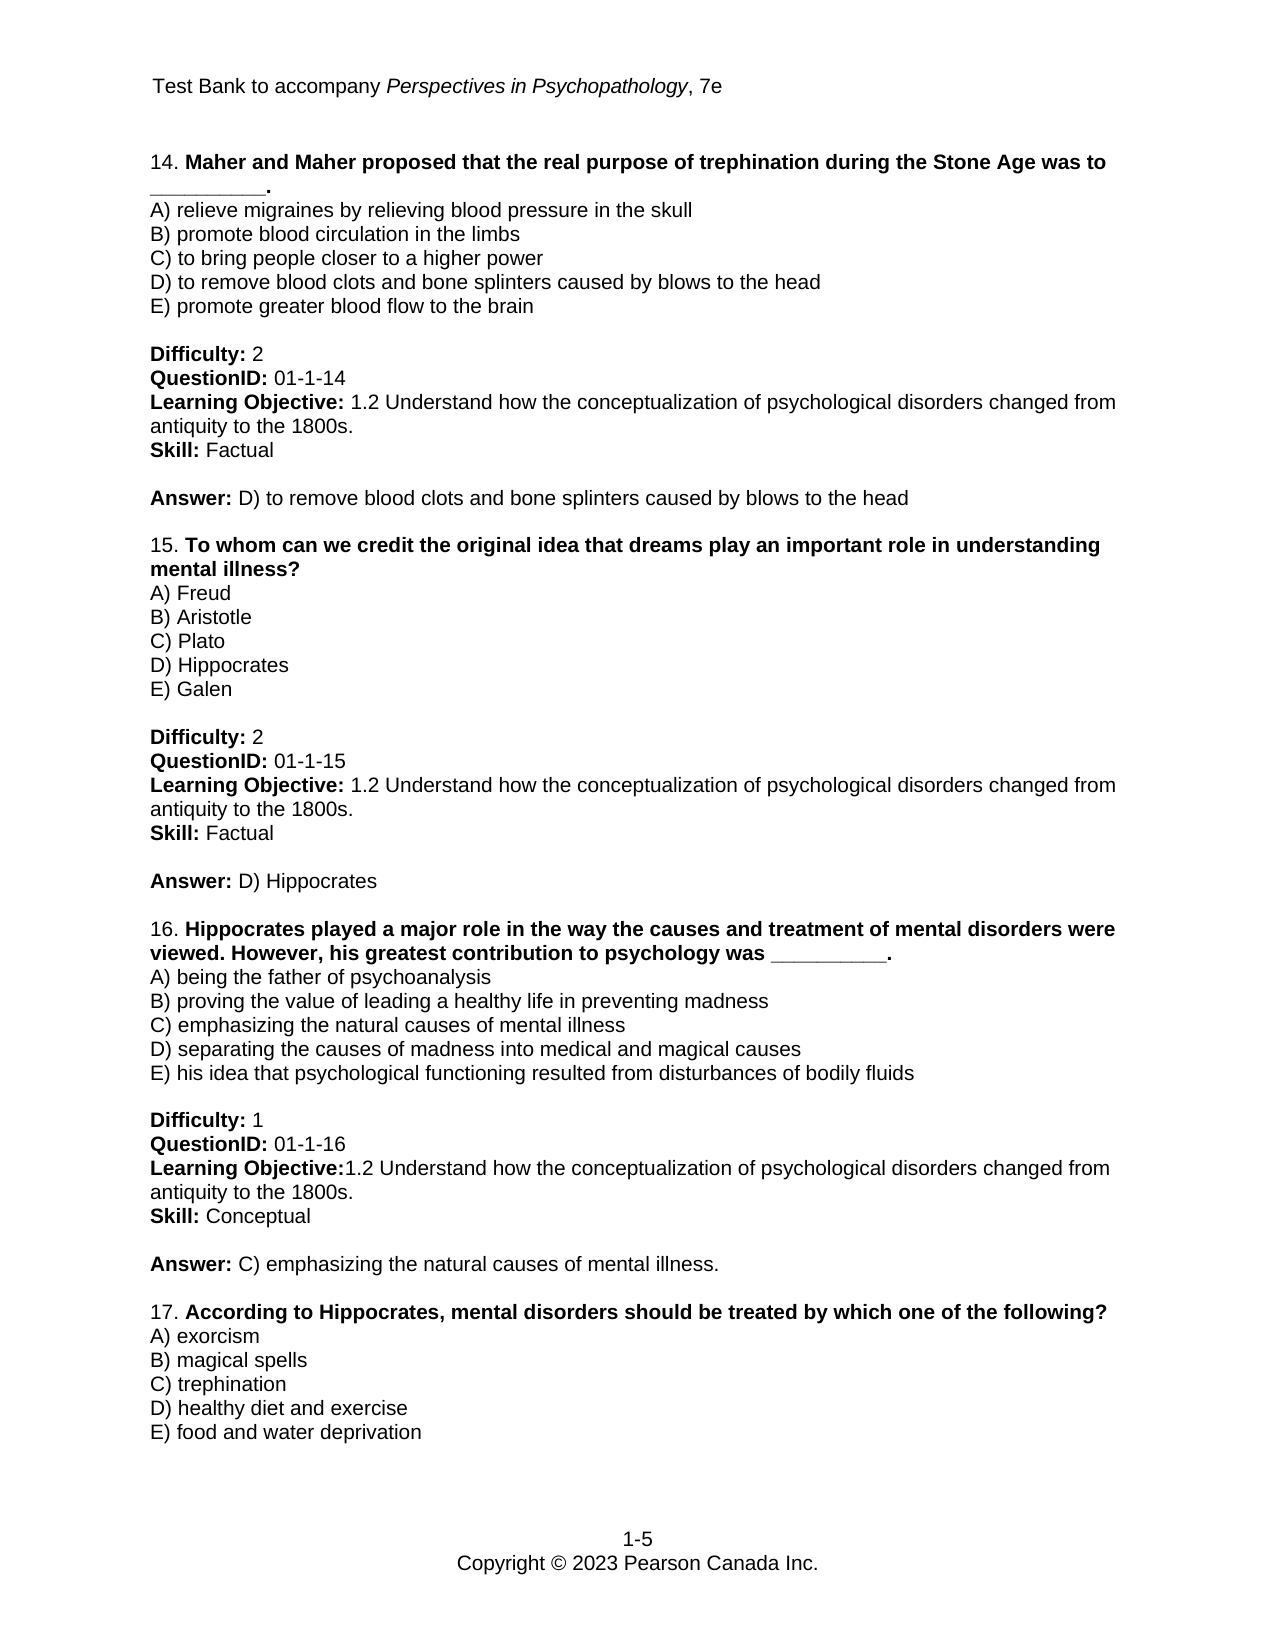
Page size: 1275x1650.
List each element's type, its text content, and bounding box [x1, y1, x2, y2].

text Learning Objective: 1.2 Understand how the conceptualization of psychological disorders changed from antiquity to the 1800s. [150, 389, 1125, 437]
text B) Aristotle [150, 605, 1125, 629]
text E) food and water deprivation [150, 1420, 1125, 1444]
text C) emphasizing the natural causes of mental illness [150, 1012, 1125, 1036]
text Difficulty: 2 [150, 342, 1125, 366]
text 14. Maher and Maher proposed that the real purpose of trephination during the Stone Age was to __________. [150, 150, 1125, 198]
text Answer: D) Hippocrates [150, 869, 1125, 893]
text A) exorcism [150, 1324, 1125, 1348]
text Learning Objective:1.2 Understand how the conceptualization of psychological disorders changed from antiquity to the 1800s. [150, 1156, 1125, 1204]
text QuestionID: 01-1-14 [150, 366, 1125, 389]
text D) separating the causes of madness into medical and magical causes [150, 1036, 1125, 1060]
text E) his idea that psychological functioning resulted from disturbances of bodily fluids [150, 1060, 1125, 1084]
text B) promote blood circulation in the limbs [150, 222, 1125, 246]
text A) Freud [150, 581, 1125, 605]
text QuestionID: 01-1-16 [150, 1132, 1125, 1156]
text Answer: D) to remove blood clots and bone splinters caused by blows to the head [150, 485, 1125, 509]
text D) Hippocrates [150, 653, 1125, 677]
text Skill: Factual [150, 821, 1125, 845]
text E) Galen [150, 677, 1125, 701]
text 16. Hippocrates played a major role in the way the causes and treatment of mental disorders were viewed. However, his greatest contribution to psychology was __________. [150, 917, 1125, 964]
text D) healthy diet and exercise [150, 1396, 1125, 1420]
text E) promote greater blood flow to the brain [150, 294, 1125, 318]
text A) relieve migraines by relieving blood pressure in the skull [150, 198, 1125, 222]
text 17. According to Hippocrates, mental disorders should be treated by which one of the following? [150, 1300, 1125, 1324]
text A) being the father of psychoanalysis [150, 964, 1125, 988]
text Skill: Conceptual [150, 1204, 1125, 1228]
text D) to remove blood clots and bone splinters caused by blows to the head [150, 270, 1125, 294]
text Skill: Factual [150, 437, 1125, 461]
text C) Plato [150, 629, 1125, 653]
text B) magical spells [150, 1348, 1125, 1372]
text 15. To whom can we credit the original idea that dreams play an important role in understanding mental illness? [150, 533, 1125, 581]
text QuestionID: 01-1-15 [150, 749, 1125, 773]
text C) to bring people closer to a higher power [150, 246, 1125, 270]
text Difficulty: 2 [150, 725, 1125, 749]
text C) trephination [150, 1372, 1125, 1396]
text B) proving the value of leading a healthy life in preventing madness [150, 988, 1125, 1012]
text Difficulty: 1 [150, 1108, 1125, 1132]
text Answer: C) emphasizing the natural causes of mental illness. [150, 1252, 1125, 1276]
text Learning Objective: 1.2 Understand how the conceptualization of psychological disorders changed from antiquity to the 1800s. [150, 773, 1125, 821]
